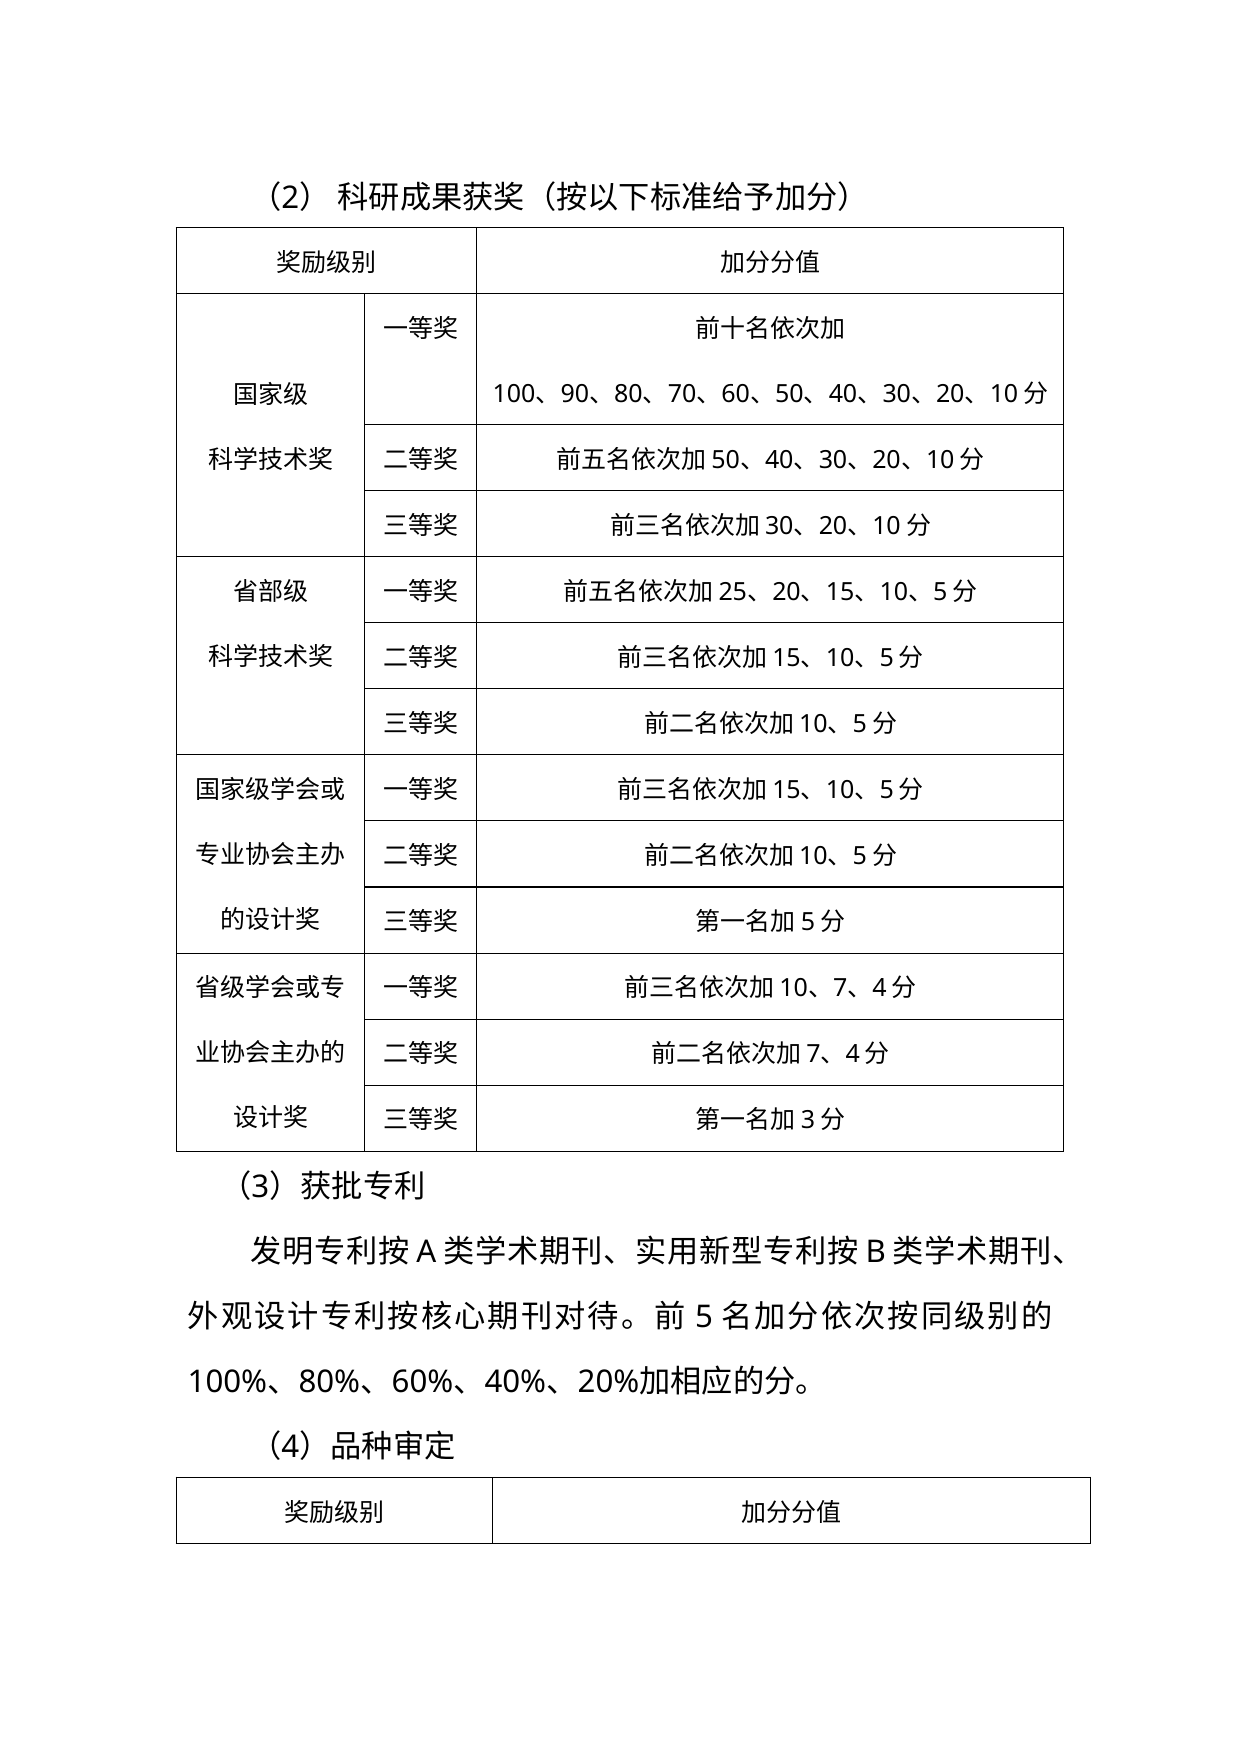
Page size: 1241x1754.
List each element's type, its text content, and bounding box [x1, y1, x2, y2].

text （3）获批专利 [187, 1152, 1053, 1217]
table_cell 前三名依次加15、10、5分 [477, 623, 1063, 688]
text （2） 科研成果获奖（按以下标准给予加分） [187, 162, 1053, 227]
table_cell 一等奖 [365, 755, 476, 820]
table_header 奖励级别 [177, 1478, 492, 1543]
table_cell 前二名依次加10、5分 [477, 821, 1063, 886]
table_cell 前二名依次加10、5分 [477, 689, 1063, 754]
table_cell 前二名依次加7、4分 [477, 1020, 1063, 1084]
table_header 加分分值 [477, 228, 1063, 293]
table_header 加分分值 [493, 1478, 1090, 1543]
table_cell 前三名依次加15、10、5分 [477, 755, 1063, 820]
table_cell 三等奖 [365, 1086, 476, 1151]
table_cell 前五名依次加50、40、30、20、10分 [477, 425, 1063, 490]
table_cell 第一名加5分 [477, 888, 1063, 952]
table_cell 二等奖 [365, 1020, 476, 1084]
table_cell 前三名依次加30、20、10分 [477, 491, 1063, 556]
table_cell 一等奖 [365, 954, 476, 1018]
table_cell 国家级学会或专业协会主办的设计奖 [177, 755, 364, 952]
table_cell 一等奖 [365, 294, 476, 424]
table_cell 三等奖 [365, 888, 476, 952]
table_cell 二等奖 [365, 623, 476, 688]
table_cell 前十名依次加100、90、80、70、60、50、40、30、20、10分 [477, 294, 1063, 424]
table_cell 二等奖 [365, 425, 476, 490]
text 发明专利按A类学术期刊、实用新型专利按B类学术期刊、外观设计专利按核心期刊对待。前5名加分依次按同级别的100%、80%、60%、40%、20%加相应的分。 [187, 1217, 1053, 1412]
table_cell 三等奖 [365, 491, 476, 556]
table_cell 国家级 科学技术奖 [177, 294, 364, 556]
table_cell 三等奖 [365, 689, 476, 754]
table_cell 前三名依次加10、7、4分 [477, 954, 1063, 1018]
table_cell 省部级 科学技术奖 [177, 557, 364, 754]
table_cell 一等奖 [365, 557, 476, 622]
table_header 奖励级别 [177, 228, 476, 293]
table_cell 前五名依次加25、20、15、10、5分 [477, 557, 1063, 622]
table_cell 省级学会或专业协会主办的设计奖 [177, 954, 364, 1151]
table_cell 二等奖 [365, 821, 476, 886]
table_cell 第一名加3分 [477, 1086, 1063, 1151]
text （4）品种审定 [187, 1412, 1053, 1477]
